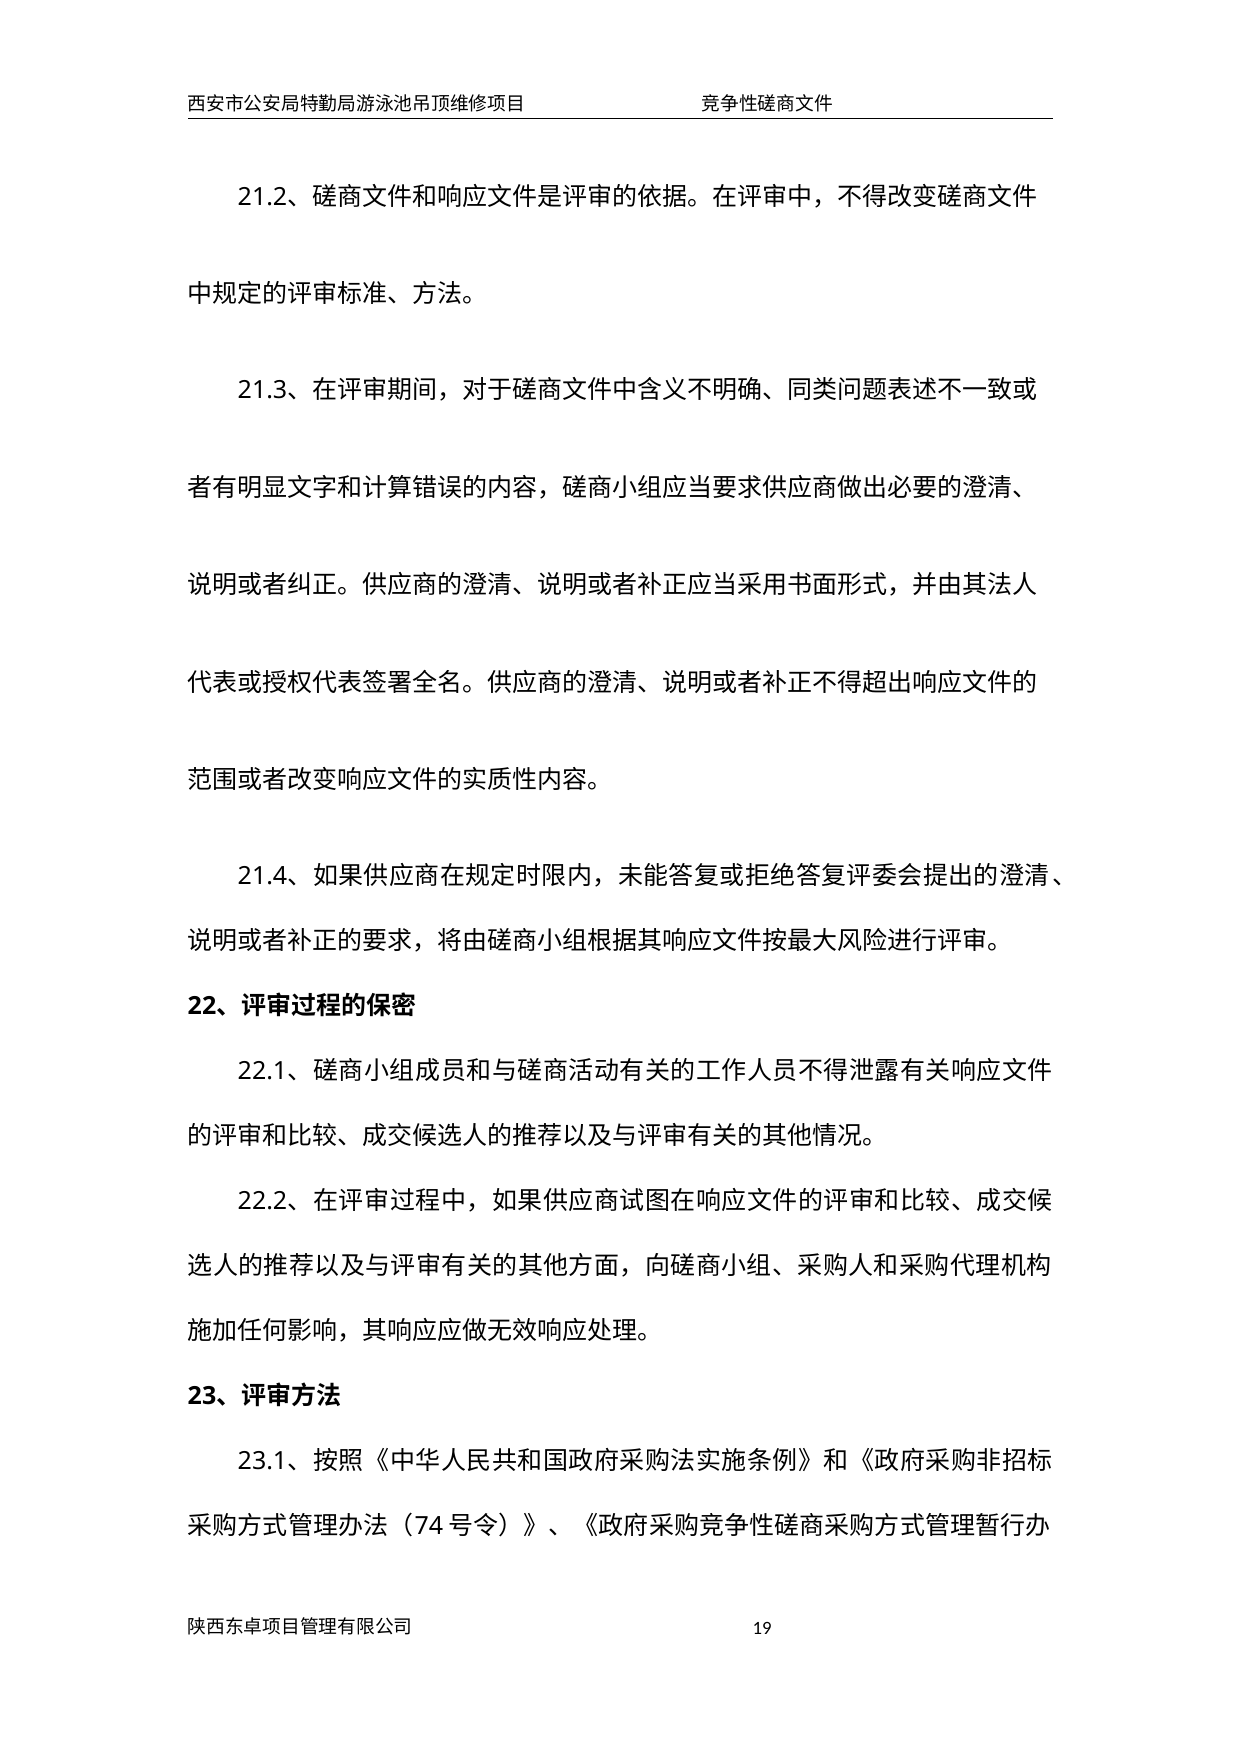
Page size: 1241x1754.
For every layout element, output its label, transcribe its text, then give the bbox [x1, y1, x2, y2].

text 21.2、磋商文件和响应文件是评审的依据。在评审中，不得改变磋商文件中规定的评审标准、方法。 [187, 162, 1053, 324]
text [187, 1426, 1053, 1556]
text 23、评审方法 [187, 1361, 1053, 1426]
text 21.4、如果供应商在规定时限内，未能答复或拒绝答复评委会提出的澄清、说明或者补正的要求，将由磋商小组根据其响应文件按最大风险进行评审。 [187, 841, 1053, 971]
text 22、评审过程的保密 [187, 971, 1053, 1036]
text 21.3、在评审期间，对于磋商文件中含义不明确、同类问题表述不一致或者有明显文字和计算错误的内容，磋商小组应当要求供应商做出必要的澄清、说明或者纠正。供应商的澄清、说明或者补正应当采用书面形式，并由其法人代表或授权代表签署全名。供应商的澄清、说明或者补正不得超出响应文件的范围或者改变响应文件的实质性内容。 [187, 355, 1053, 810]
text 22.2、在评审过程中，如果供应商试图在响应文件的评审和比较、成交候选人的推荐以及与评审有关的其他方面，向磋商小组、采购人和采购代理机构施加任何影响，其响应应做无效响应处理。 [187, 1166, 1053, 1361]
text 22.1、磋商小组成员和与磋商活动有关的工作人员不得泄露有关响应文件的评审和比较、成交候选人的推荐以及与评审有关的其他情况。 [187, 1036, 1053, 1166]
